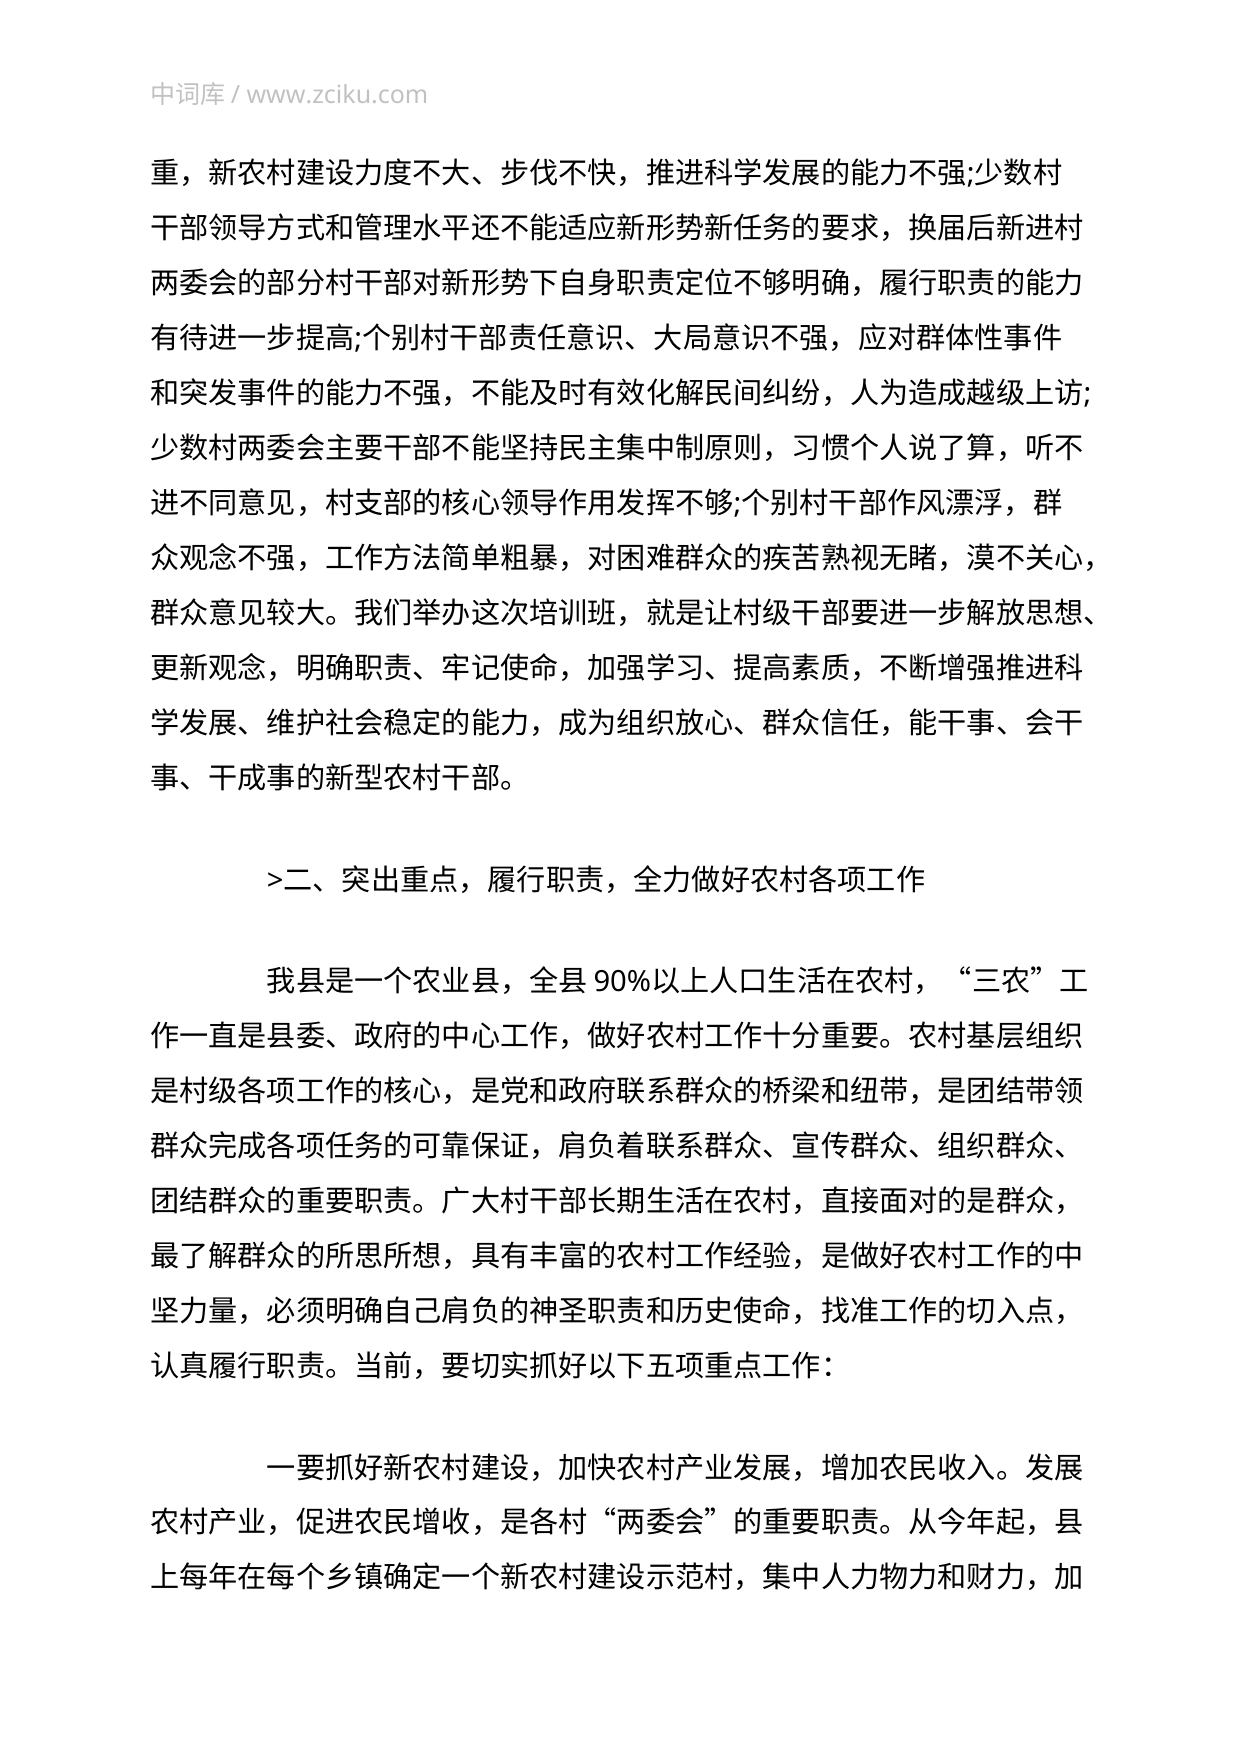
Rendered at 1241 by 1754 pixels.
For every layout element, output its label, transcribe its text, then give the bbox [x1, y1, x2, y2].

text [150, 1444, 1090, 1596]
text 我县是一个农业县，全县90%以上人口生活在农村，“三农”工作一直是县委、政府的中心工作，做好农村工作十分重要。农村基层组织是村级各项工作的核心，是党和政府联系群众的桥梁和纽带，是团结带领群众完成各项任务的可靠保证，肩负着联系群众、宣传群众、组织群众、团结群众的重要职责。广大村干部长期生活在农村，直接面对的是群众，最了解群众的所思所想，具有丰富的农村工作经验，是做好农村工作的中坚力量，必须明确自己肩负的神圣职责和历史使命，找准工作的切入点，认真履行职责。当前，要切实抓好以下五项重点工作： [150, 958, 1090, 1385]
text >二、突出重点，履行职责，全力做好农村各项工作 [150, 856, 1090, 898]
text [150, 150, 1090, 797]
